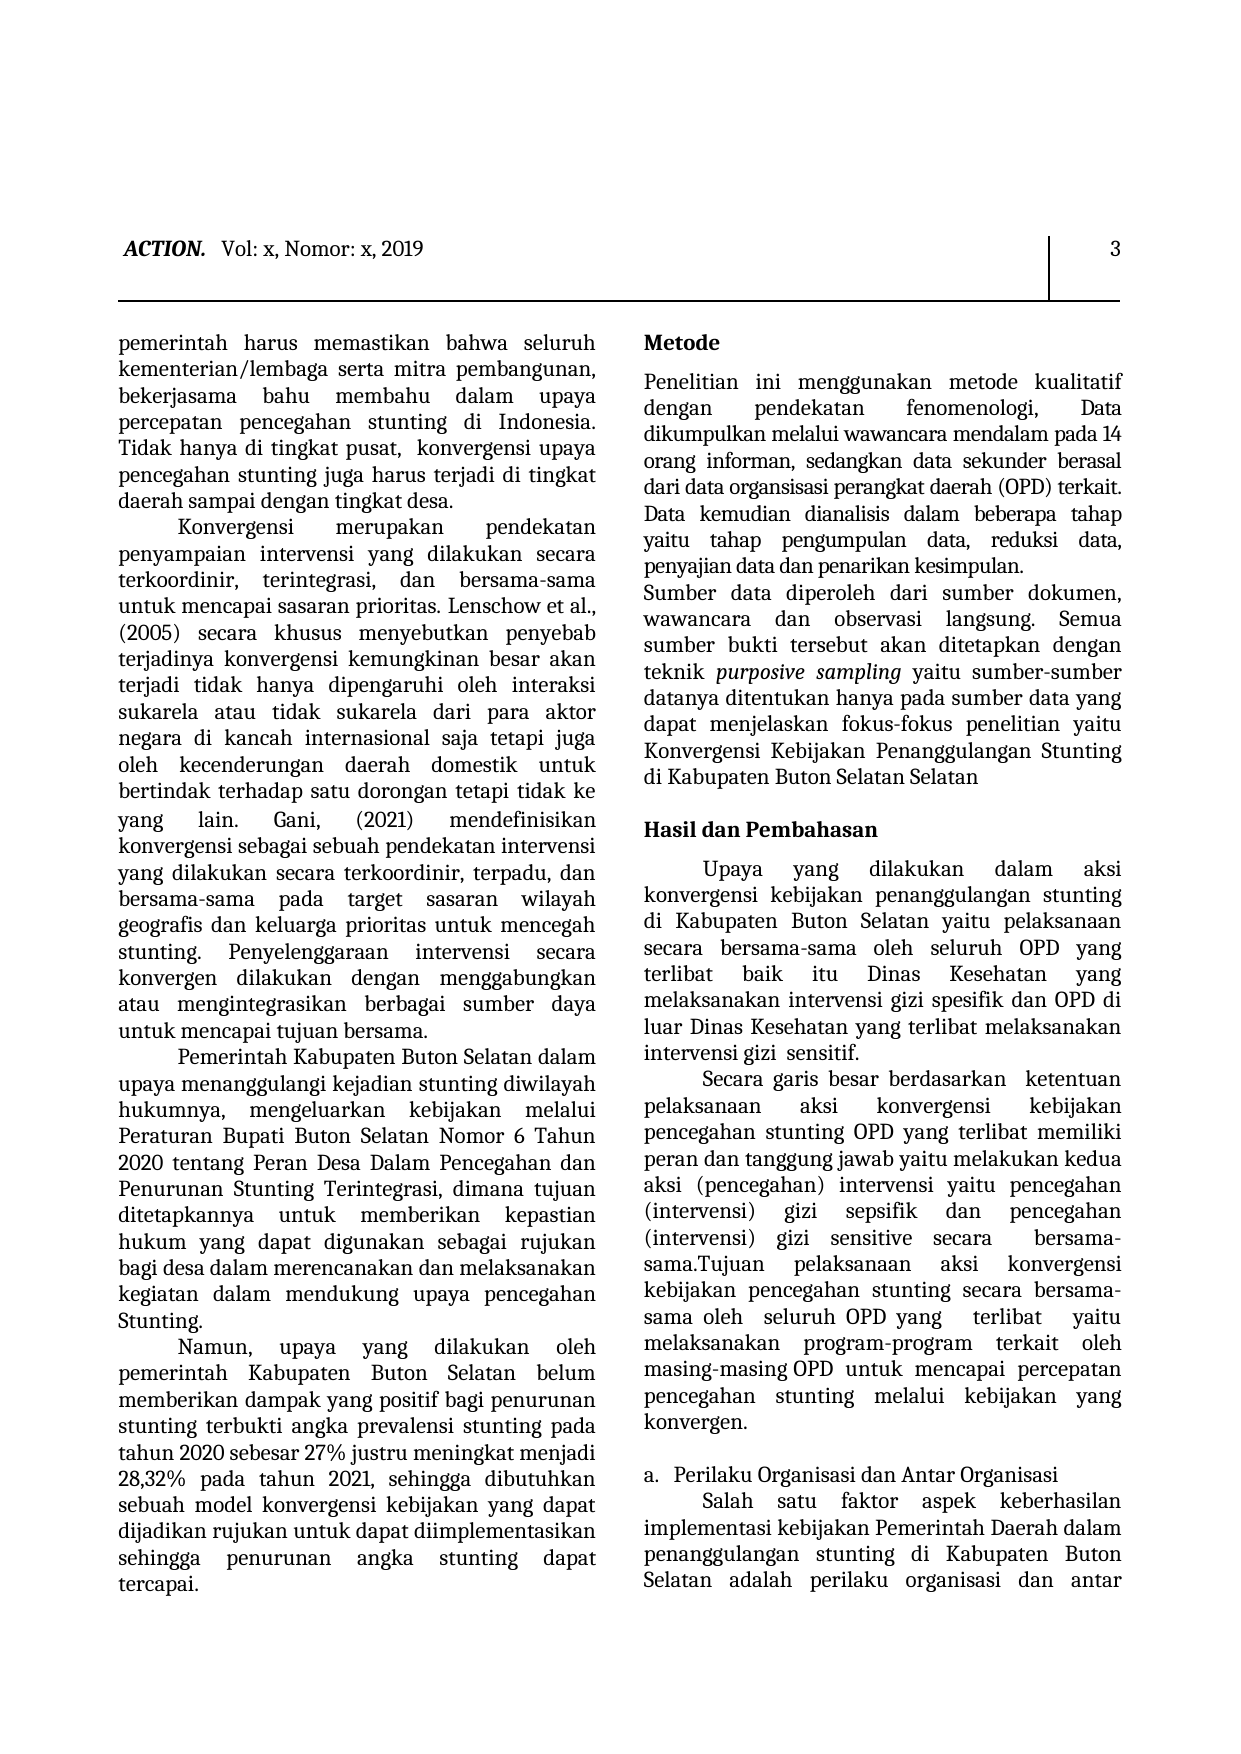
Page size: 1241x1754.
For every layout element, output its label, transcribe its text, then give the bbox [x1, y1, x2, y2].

text Pemerintah Kabupaten Buton Selatan dalam upaya menanggulangi kejadian stunting diwilayah hukumnya, mengeluarkan kebijakan melalui Peraturan Bupati Buton Selatan Nomor 6 Tahun 2020 tentang Peran Desa Dalam Pencegahan dan Penurunan Stunting Terintegrasi, dimana tujuan ditetapkannya untuk memberikan kepastian hukum yang dapat digunakan sebagai rujukan bagi desa dalam merencanakan dan melaksanakan kegiatan dalam mendukung upaya pencegahan Stunting. [118, 1044, 596, 1334]
text Penelitian ini menggunakan metode kualitatif dengan pendekatan fenomenologi, Data dikumpulkan melalui wawancara mendalam pada 14 orang informan, sedangkan data sekunder berasal dari data organsisasi perangkat daerah (OPD) terkait. Data kemudian dianalisis dalam beberapa tahap yaitu tahap pengumpulan data, reduksi data, penyajian data dan penarikan kesimpulan. [644, 368, 1122, 579]
text Upaya yang dilakukan dalam aksi konvergensi kebijakan penanggulangan stunting di Kabupaten Buton Selatan yaitu pelaksanaan secara bersama-sama oleh seluruh OPD yang terlibat baik itu Dinas Kesehatan yang melaksanakan intervensi gizi spesifik dan OPD di luar Dinas Kesehatan yang terlibat melaksanakan intervensi gizi sensitif. [644, 855, 1122, 1066]
text Sumber data diperoleh dari sumber dokumen, wawancara dan observasi langsung. Semua sumber bukti tersebut akan ditetapkan dengan teknik purposive sampling yaitu sumber-sumber datanya ditentukan hanya pada sumber data yang dapat menjelaskan fokus-fokus penelitian yaitu Konvergensi Kebijakan Penanggulangan Stunting di Kabupaten Buton Selatan Selatan [644, 579, 1122, 790]
subtitle Metode [644, 330, 1122, 356]
text Konvergensi merupakan pendekatan penyampaian intervensi yang dilakukan secara terkoordinir, terintegrasi, dan bersama-sama untuk mencapai sasaran prioritas. Lenschow et al., (2005) secara khusus menyebutkan penyebab terjadinya konvergensi kemungkinan besar akan terjadi tidak hanya dipengaruhi oleh interaksi sukarela atau tidak sukarela dari para aktor negara di kancah internasional saja tetapi juga oleh kecenderungan daerah domestik untuk bertindak terhadap satu dorongan tetapi tidak ke yang lain. Gani, (2021) mendefinisikan konvergensi sebagai sebuah pendekatan intervensi yang dilakukan secara terkoordinir, terpadu, dan bersama-sama pada target sasaran wilayah geografis dan keluarga prioritas untuk mencegah stunting. Penyelenggaraan intervensi secara konvergen dilakukan dengan menggabungkan atau mengintegrasikan berbagai sumber daya untuk mencapai tujuan bersama. [118, 514, 596, 1044]
subtitle Hasil dan Pembahasan [644, 817, 1122, 843]
text Secara garis besar berdasarkan ketentuan pelaksanaan aksi konvergensi kebijakan pencegahan stunting OPD yang terlibat memiliki peran dan tanggung jawab yaitu melakukan kedua aksi (pencegahan) intervensi yaitu pencegahan (intervensi) gizi sepsifik dan pencegahan (intervensi) gizi sensitive secara bersama-sama.Tujuan pelaksanaan aksi konvergensi kebijakan pencegahan stunting secara bersama-sama oleh seluruh OPD yang terlibat yaitu melaksanakan program-program terkait oleh masing-masing OPD untuk mencapai percepatan pencegahan stunting melalui kebijakan yang konvergen. [644, 1066, 1122, 1435]
list Perilaku Organisasi dan Antar Organisasi [644, 1462, 1122, 1488]
text Namun, upaya yang dilakukan oleh pemerintah Kabupaten Buton Selatan belum memberikan dampak yang positif bagi penurunan stunting terbukti angka prevalensi stunting pada tahun 2020 sebesar 27% justru meningkat menjadi 28,32% pada tahun 2021, sehingga dibutuhkan sebuah model konvergensi kebijakan yang dapat dijadikan rujukan untuk dapat diimplementasikan sehingga penurunan angka stunting dapat tercapai. [118, 1334, 596, 1597]
